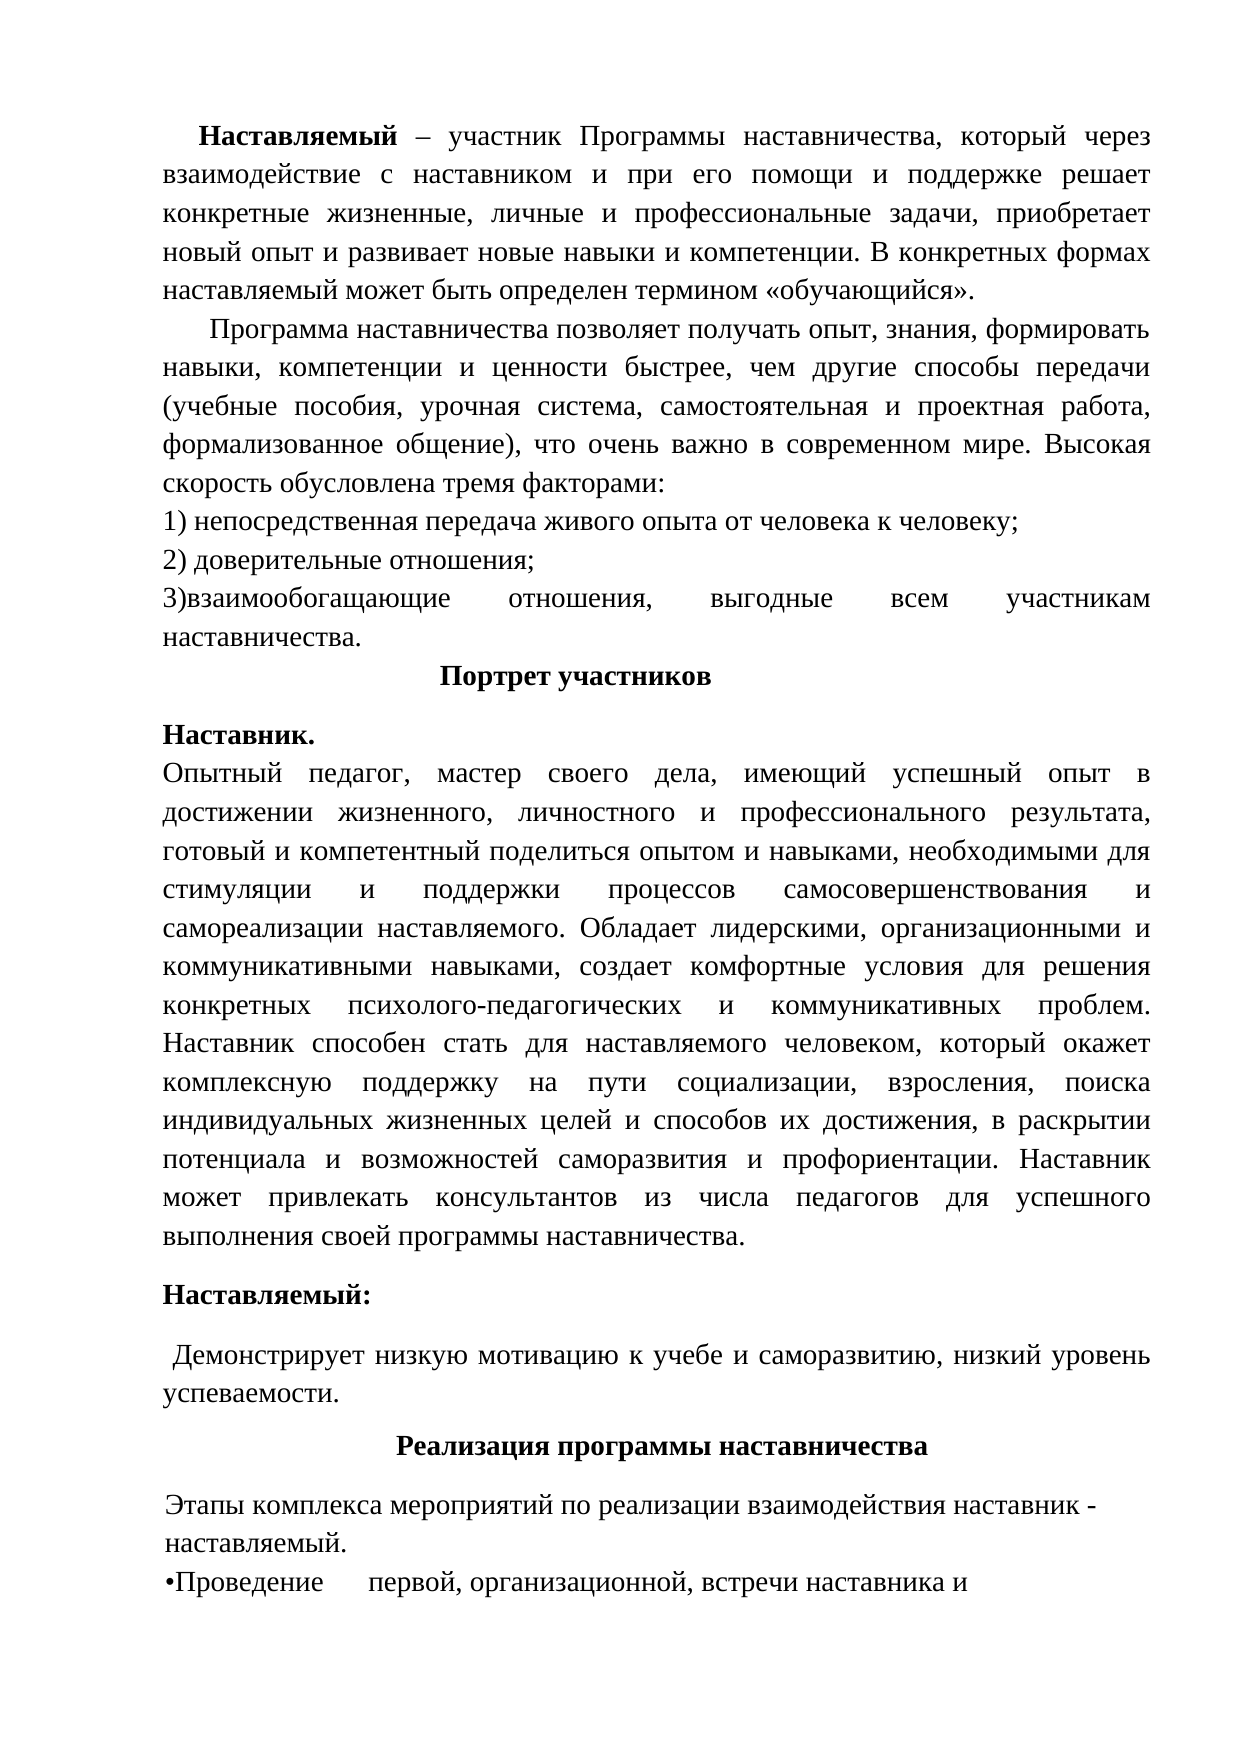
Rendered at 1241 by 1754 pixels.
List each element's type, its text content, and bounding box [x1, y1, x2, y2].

text Наставляемый – участник Программы наставничества, который через взаимодействие с наставником и при его помощи и поддержке решает конкретные жизненные, личные и профессиональные задачи, приобретает новый опыт и развивает новые навыки и компетенции. В конкретных формах наставляемый может быть определен термином «обучающийся». [162, 118, 1152, 306]
text Демонстрирует низкую мотивацию к учебе и саморазвитию, низкий уровень успеваемости. [162, 1337, 1152, 1409]
text Наставник. Опытный педагог, мастер своего дела, имеющий успешный опыт в достижении жизненного, личностного и профессионального результата, готовый и компетентный поделиться опытом и навыками, необходимыми для стимуляции и поддержки процессов самосовершенствования и самореализации наставляемого. Обладает лидерскими, организационными и коммуникативными навыками, создает комфортные условия для решения конкретных психолого-педагогических и коммуникативных проблем. Наставник способен стать для наставляемого человеком, который окажет комплексную поддержку на пути социализации, взросления, поиска индивидуальных жизненных целей и способов их достижения, в раскрытии потенциала и возможностей саморазвития и профориентации. Наставник может привлекать консультантов из числа педагогов для успешного выполнения своей программы наставничества. [162, 717, 1152, 1252]
text Портрет участников [162, 658, 1152, 691]
text 1) непосредственная передача живого опыта от человека к человеку; [162, 503, 1152, 537]
text Наставляемый: [162, 1277, 1152, 1311]
text Программа наставничества позволяет получать опыт, знания, формировать навыки, компетенции и ценности быстрее, чем другие способы передачи (учебные пособия, урочная система, самостоятельная и проектная работа, формализованное общение), что очень важно в современном мире. Высокая скорость обусловлена тремя факторами: [162, 311, 1152, 498]
text Реализация программы наставничества [396, 1435, 1152, 1461]
text 2) доверительные отношения; [162, 542, 1152, 576]
text Этапы комплекса мероприятий по реализации взаимодействия наставник - наставляемый. [164, 1487, 1152, 1559]
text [164, 1564, 1152, 1597]
text 3)взаимообогащающие отношения, выгодные всем участникам наставничества. [162, 581, 1152, 653]
